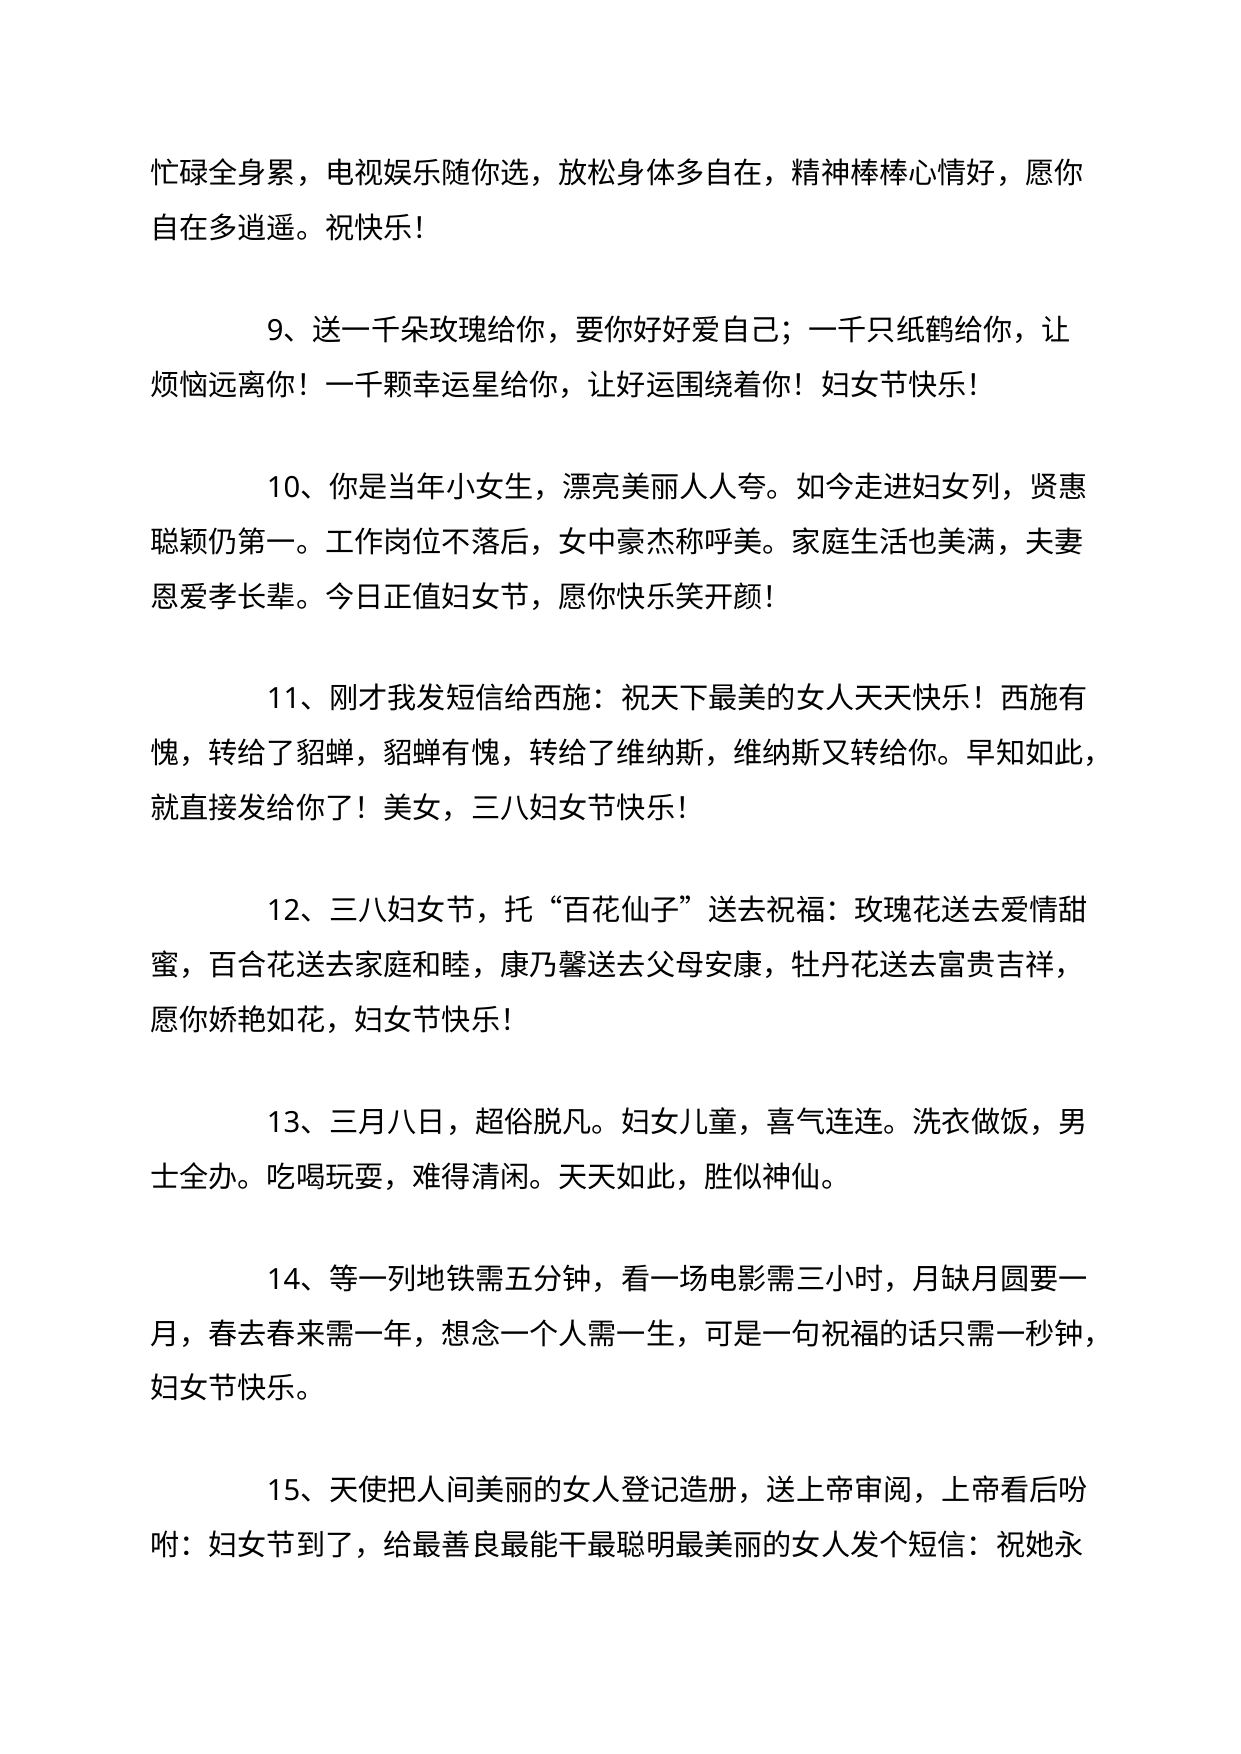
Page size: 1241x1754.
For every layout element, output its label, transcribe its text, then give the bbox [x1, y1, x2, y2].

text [150, 1467, 1090, 1564]
text 9、送一千朵玫瑰给你，要你好好爱自己；一千只纸鹤给你，让烦恼远离你！一千颗幸运星给你，让好运围绕着你！妇女节快乐！ [150, 307, 1090, 404]
text 13、三月八日，超俗脱凡。妇女儿童，喜气连连。洗衣做饭，男士全办。吃喝玩耍，难得清闲。天天如此，胜似神仙。 [150, 1098, 1090, 1196]
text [150, 150, 1090, 247]
text 11、刚才我发短信给西施：祝天下最美的女人天天快乐！西施有愧，转给了貂蝉，貂蝉有愧，转给了维纳斯，维纳斯又转给你。早知如此，就直接发给你了！美女，三八妇女节快乐！ [150, 675, 1090, 827]
text 10、你是当年小女生，漂亮美丽人人夸。如今走进妇女列，贤惠聪颖仍第一。工作岗位不落后，女中豪杰称呼美。家庭生活也美满，夫妻恩爱孝长辈。今日正值妇女节，愿你快乐笑开颜！ [150, 463, 1090, 616]
text 14、等一列地铁需五分钟，看一场电影需三小时，月缺月圆要一月，春去春来需一年，想念一个人需一生，可是一句祝福的话只需一秒钟，妇女节快乐。 [150, 1255, 1090, 1407]
text 12、三八妇女节，托“百花仙子”送去祝福：玫瑰花送去爱情甜蜜，百合花送去家庭和睦，康乃馨送去父母安康，牡丹花送去富贵吉祥，愿你娇艳如花，妇女节快乐！ [150, 887, 1090, 1039]
